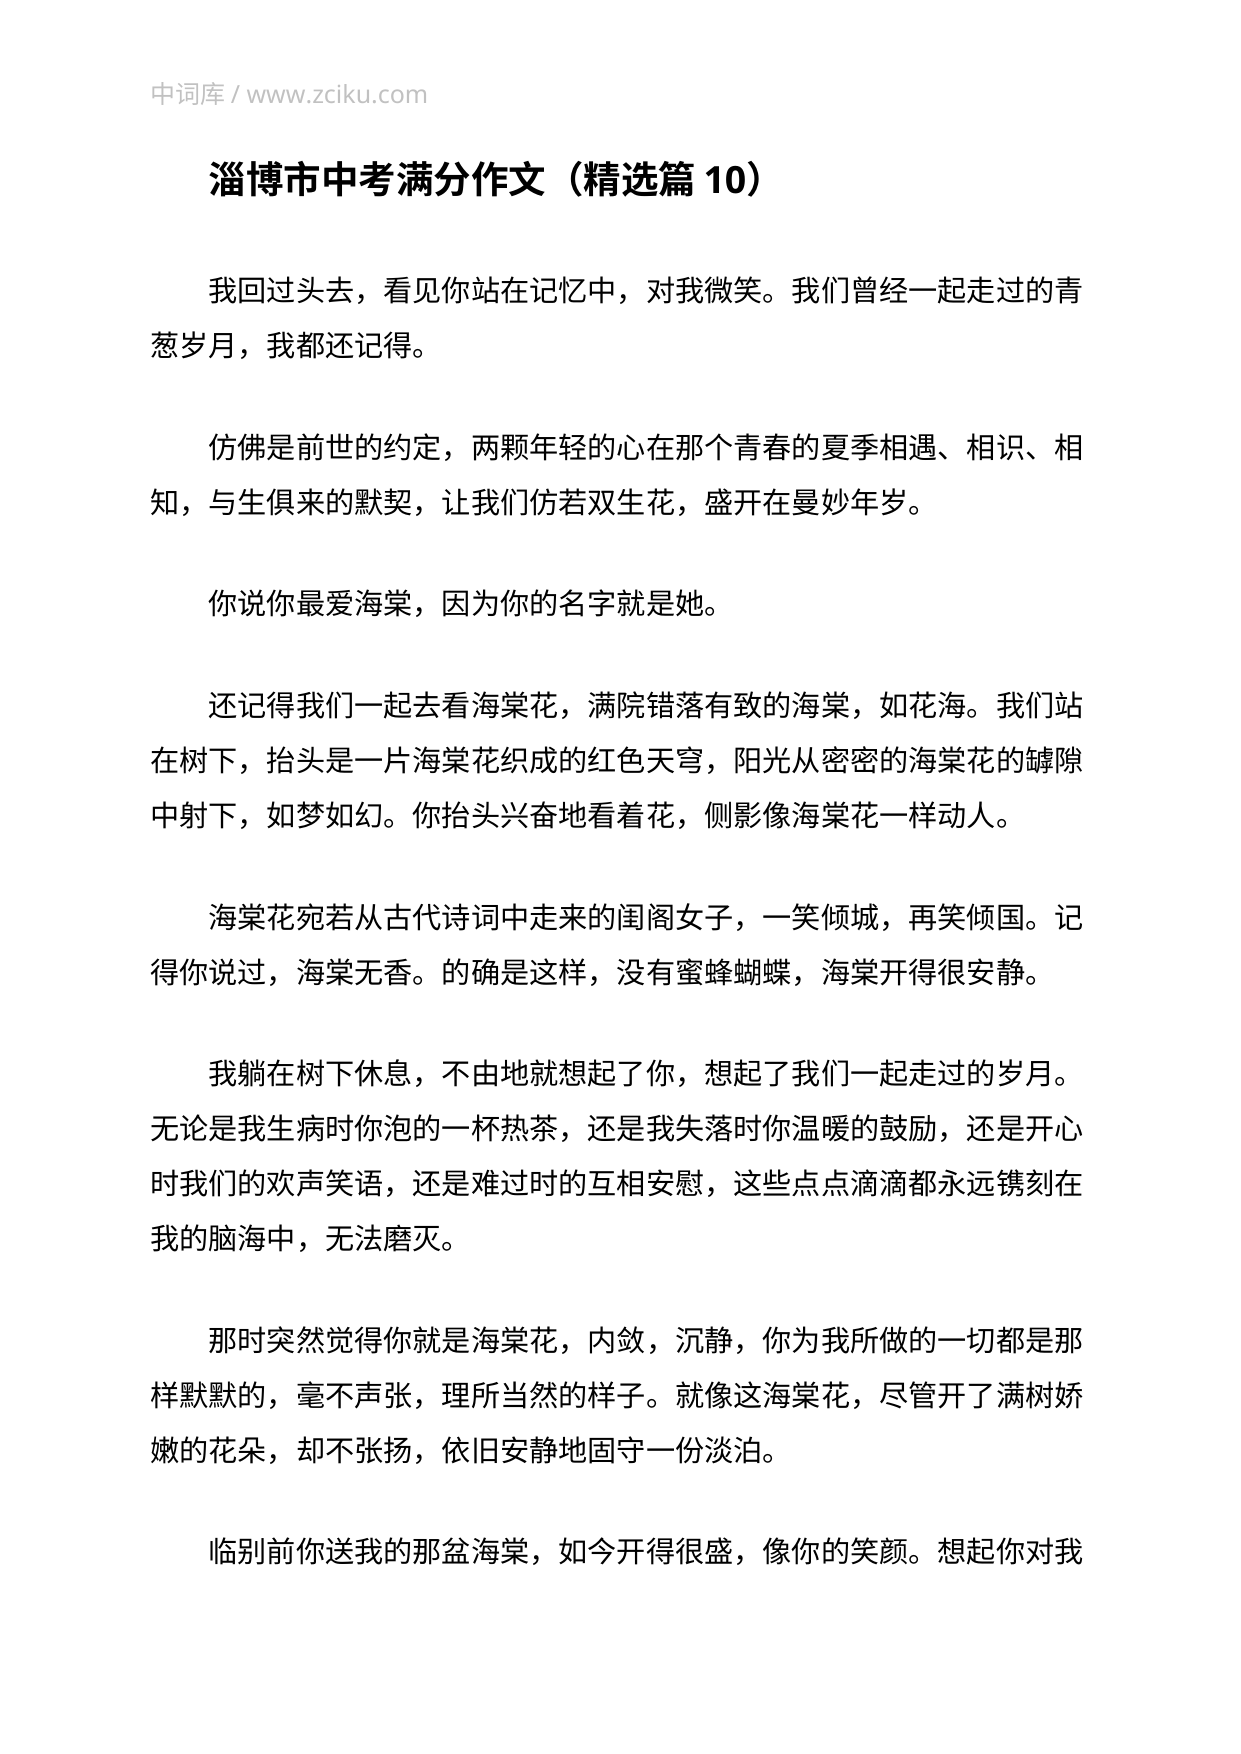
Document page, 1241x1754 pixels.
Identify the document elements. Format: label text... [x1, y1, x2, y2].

text 我回过头去，看见你站在记忆中，对我微笑。我们曾经一起走过的青葱岁月，我都还记得。 [150, 268, 1090, 365]
text 海棠花宛若从古代诗词中走来的闺阁女子，一笑倾城，再笑倾国。记得你说过，海棠无香。的确是这样，没有蜜蜂蝴蝶，海棠开得很安静。 [150, 894, 1090, 991]
text 淄博市中考满分作文（精选篇10） [150, 150, 1090, 204]
text 那时突然觉得你就是海棠花，内敛，沉静，你为我所做的一切都是那样默默的，毫不声张，理所当然的样子。就像这海棠花，尽管开了满树娇嫩的花朵，却不张扬，依旧安静地固守一份淡泊。 [150, 1317, 1090, 1469]
text 我躺在树下休息，不由地就想起了你，想起了我们一起走过的岁月。无论是我生病时你泡的一杯热茶，还是我失落时你温暖的鼓励，还是开心时我们的欢声笑语，还是难过时的互相安慰，这些点点滴滴都永远镌刻在我的脑海中，无法磨灭。 [150, 1051, 1090, 1258]
text 还记得我们一起去看海棠花，满院错落有致的海棠，如花海。我们站在树下，抬头是一片海棠花织成的红色天穹，阳光从密密的海棠花的罅隙中射下，如梦如幻。你抬头兴奋地看着花，侧影像海棠花一样动人。 [150, 683, 1090, 835]
text 仿佛是前世的约定，两颗年轻的心在那个青春的夏季相遇、相识、相知，与生俱来的默契，让我们仿若双生花，盛开在曼妙年岁。 [150, 424, 1090, 521]
text 你说你最爱海棠，因为你的名字就是她。 [150, 581, 1090, 623]
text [150, 1529, 1090, 1571]
